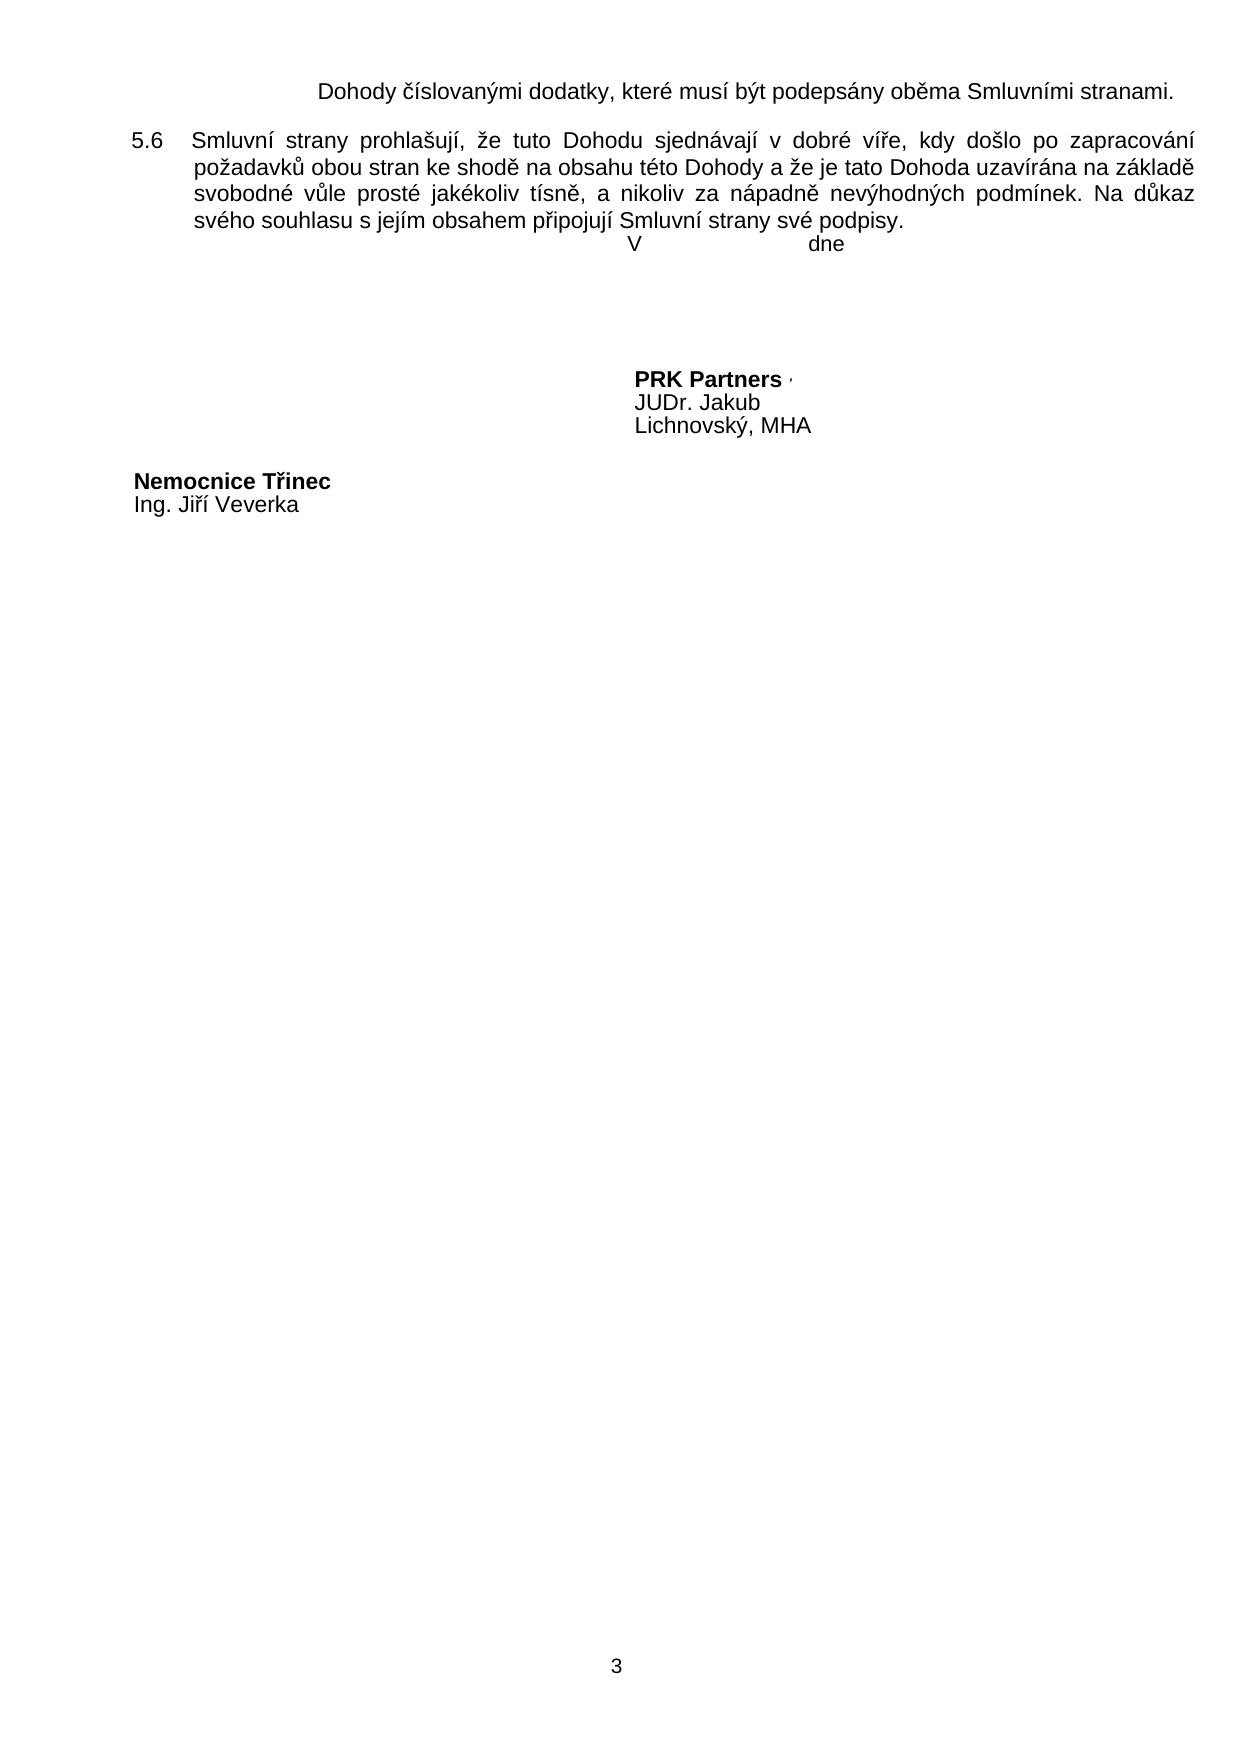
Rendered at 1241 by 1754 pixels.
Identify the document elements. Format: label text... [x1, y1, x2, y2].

text V dne [627, 233, 1195, 255]
list Smluvní strany prohlašují, že tuto Dohodu sjednávají v dobré víře, kdy došlo po zapracování požadavků obou stran ke shodě na obsahu této Dohody a že je tato Dohoda uzavírána na základě svobodné vůle prosté jakékoliv tísně, a nikoliv za nápadně nevýhodných podmínek. Na důkaz svého souhlasu s jejím obsahem připojují Smluvní strany své podpisy. [131, 128, 1195, 233]
text Dohody číslovanými dodatky, které musí být podepsány oběma Smluvními stranami. [131, 81, 1174, 104]
